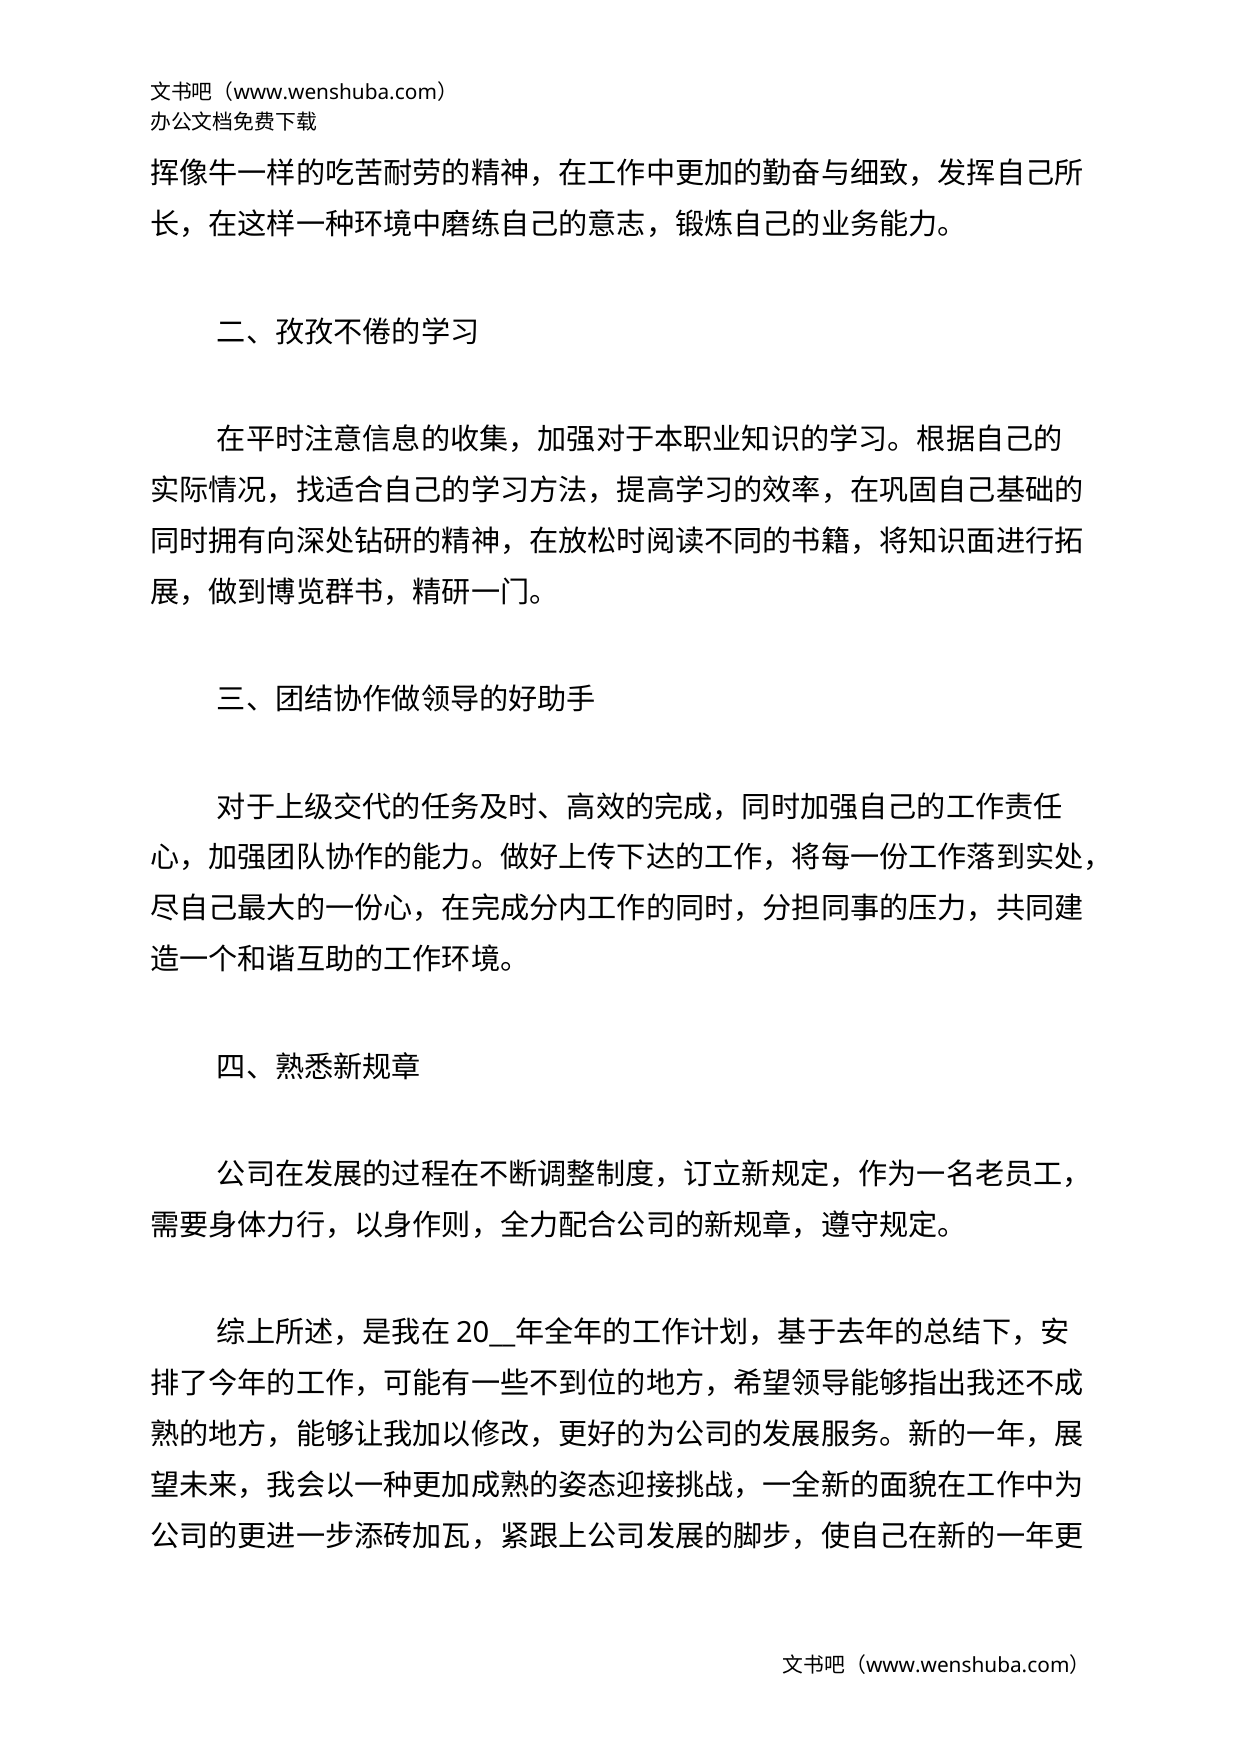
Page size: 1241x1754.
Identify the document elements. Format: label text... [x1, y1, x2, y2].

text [150, 150, 1090, 243]
text 三、团结协作做领导的好助手 [150, 676, 1090, 718]
text 四、熟悉新规章 [150, 1043, 1090, 1085]
text 二、孜孜不倦的学习 [150, 308, 1090, 351]
text 在平时注意信息的收集，加强对于本职业知识的学习。根据自己的实际情况，找适合自己的学习方法，提高学习的效率，在巩固自己基础的同时拥有向深处钻研的精神，在放松时阅读不同的书籍，将知识面进行拓展，做到博览群书，精研一门。 [150, 416, 1090, 610]
text 公司在发展的过程在不断调整制度，订立新规定，作为一名老员工，需要身体力行，以身作则，全力配合公司的新规章，遵守规定。 [150, 1151, 1090, 1244]
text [150, 1309, 1090, 1554]
text 对于上级交代的任务及时、高效的完成，同时加强自己的工作责任心，加强团队协作的能力。做好上传下达的工作，将每一份工作落到实处，尽自己最大的一份心，在完成分内工作的同时，分担同事的压力，共同建造一个和谐互助的工作环境。 [150, 783, 1090, 978]
